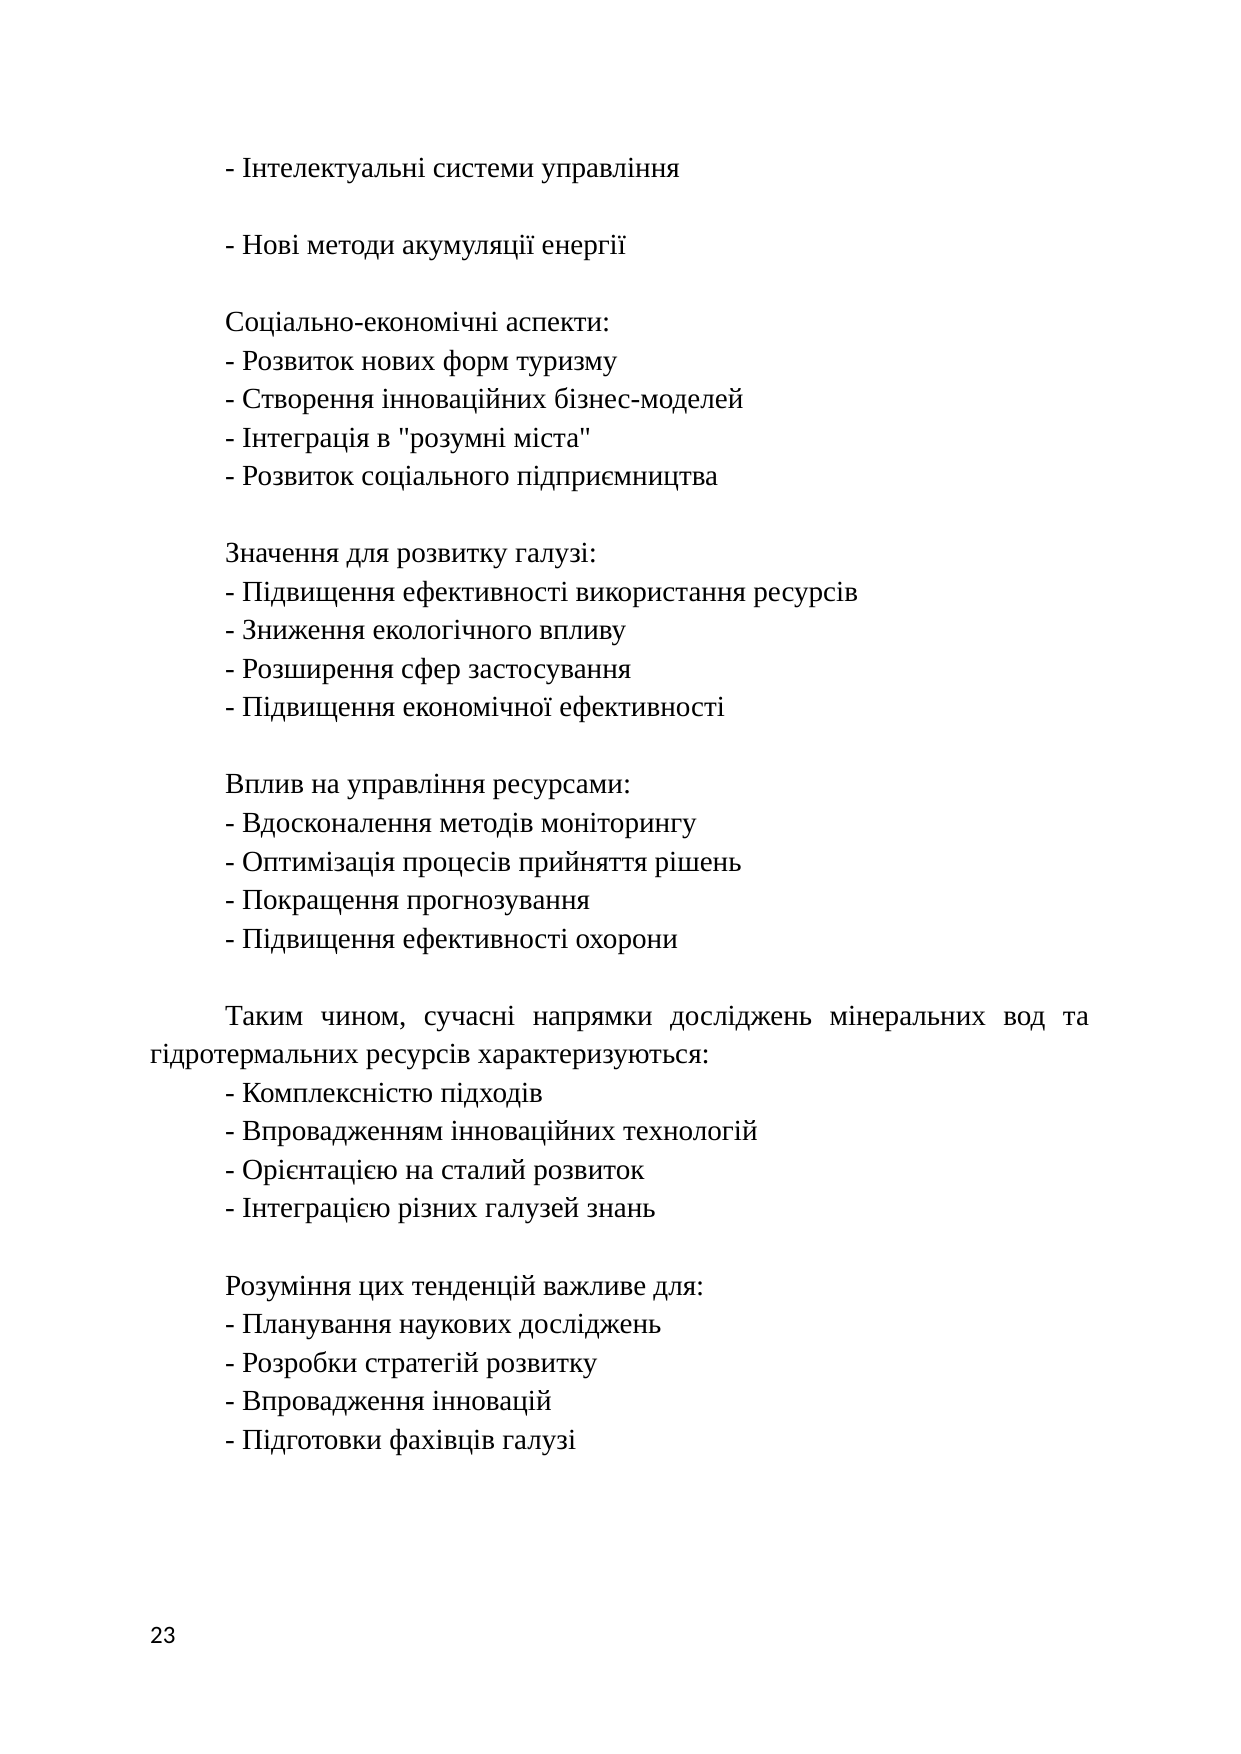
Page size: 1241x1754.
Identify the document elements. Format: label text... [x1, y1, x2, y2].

text - Орієнтацією на сталий розвиток [150, 1152, 1090, 1186]
text - Розвиток нових форм туризму [150, 343, 1090, 376]
text - Впровадженням інноваційних технологій [150, 1113, 1090, 1147]
text Таким чином, сучасні напрямки досліджень мінеральних вод та гідротермальних ресурсів характеризуються: [150, 998, 1090, 1070]
text - Створення інноваційних бізнес-моделей [150, 381, 1090, 415]
text Розуміння цих тенденцій важливе для: [150, 1268, 1090, 1301]
text - Покращення прогнозування [150, 882, 1090, 916]
text - Розвиток соціального підприємництва [150, 458, 1090, 492]
text - Планування наукових досліджень [150, 1306, 1090, 1340]
text - Інтелектуальні системи управління [150, 150, 1090, 183]
text - Нові методи акумуляції енергії [150, 227, 1090, 261]
text - Впровадження інновацій [150, 1383, 1090, 1417]
text - Зниження екологічного впливу [150, 612, 1090, 646]
text Значення для розвитку галузі: [150, 535, 1090, 569]
text - Вдосконалення методів моніторингу [150, 805, 1090, 839]
text - Інтеграцією різних галузей знань [150, 1191, 1090, 1224]
text Соціально-економічні аспекти: [150, 304, 1090, 338]
text - Підвищення економічної ефективності [150, 689, 1090, 723]
text - Комплексністю підходів [150, 1075, 1090, 1108]
text Вплив на управління ресурсами: [150, 767, 1090, 800]
text - Розробки стратегій розвитку [150, 1345, 1090, 1378]
text - Підвищення ефективності використання ресурсів [150, 574, 1090, 607]
text - Підвищення ефективності охорони [150, 921, 1090, 954]
text - Інтеграція в "розумні міста" [150, 420, 1090, 453]
text - Оптимізація процесів прийняття рішень [150, 844, 1090, 877]
text - Підготовки фахівців галузі [150, 1422, 1090, 1455]
text - Розширення сфер застосування [150, 651, 1090, 684]
